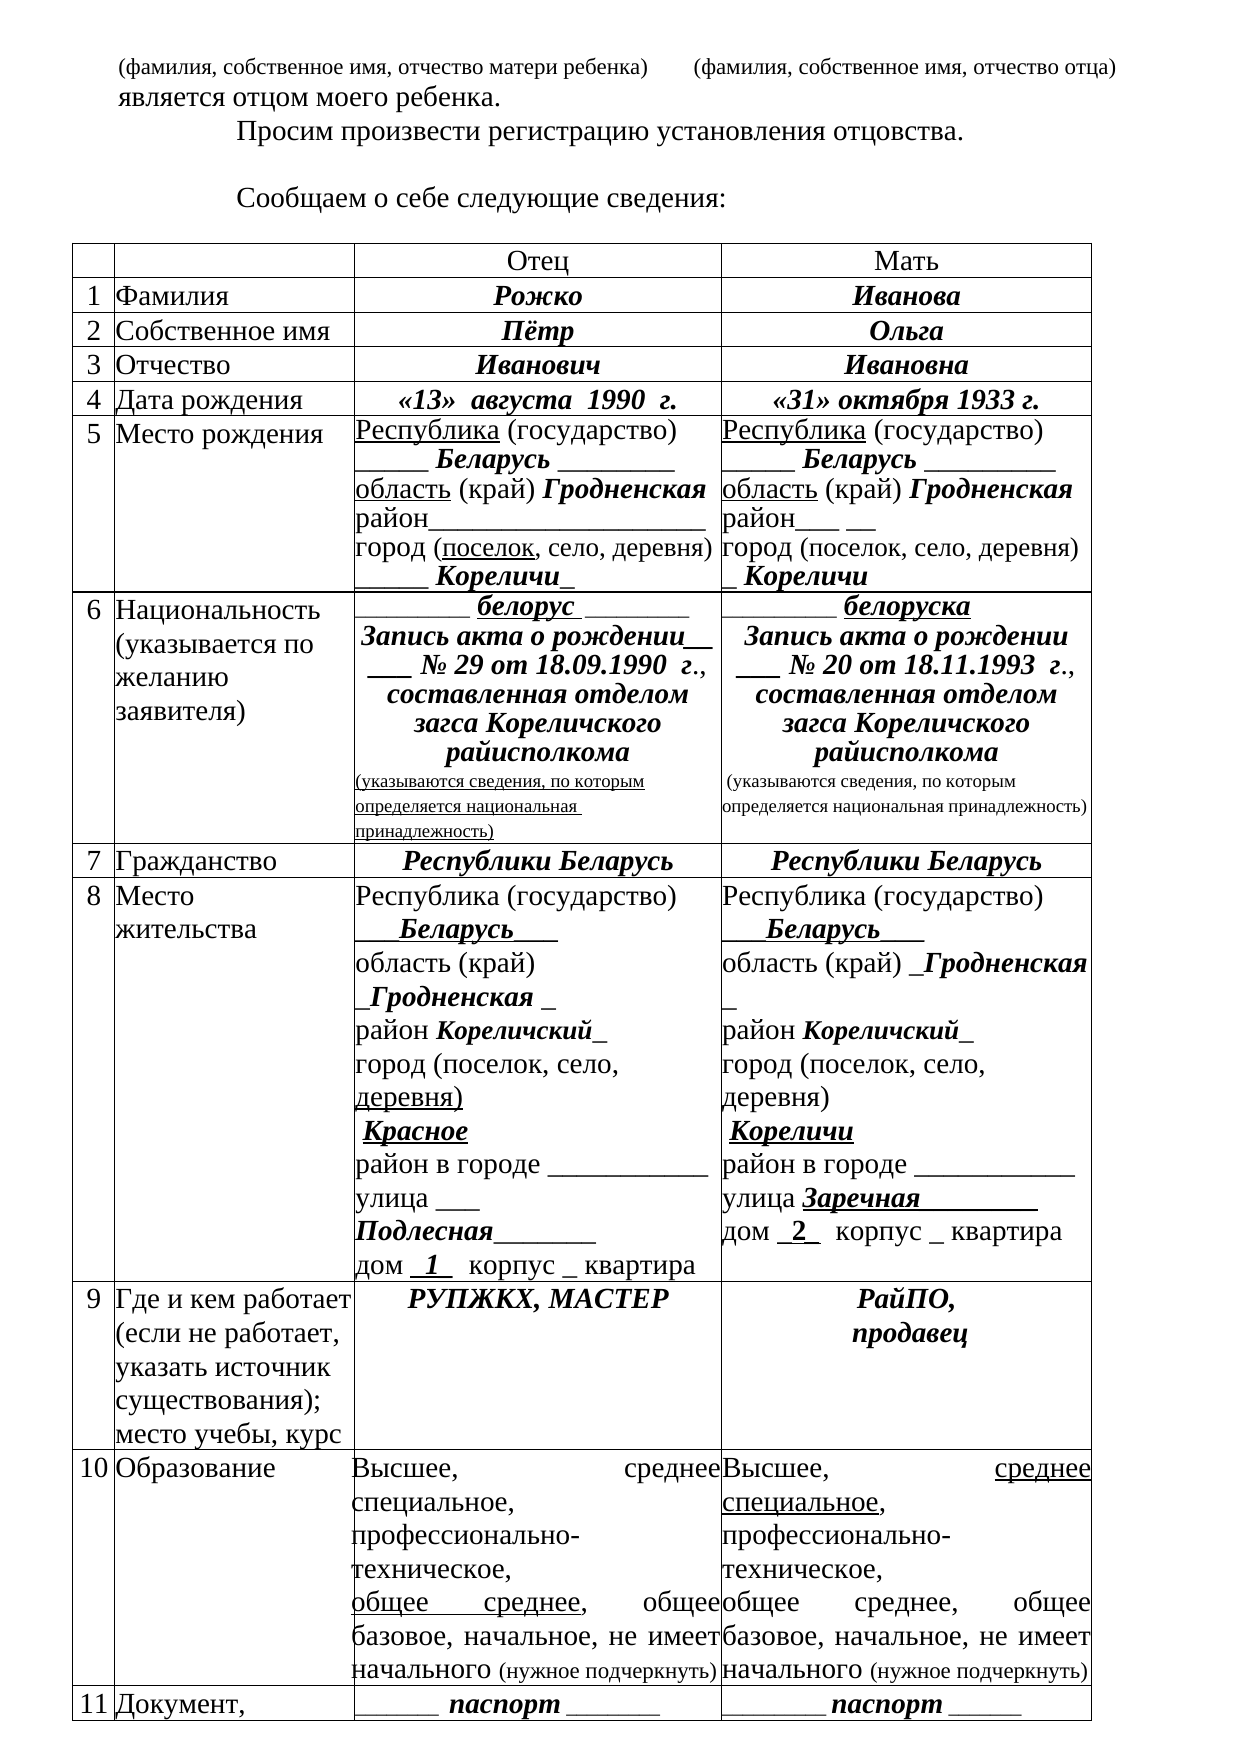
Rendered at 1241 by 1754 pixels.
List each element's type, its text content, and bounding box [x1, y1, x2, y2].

table_header Отец [355, 244, 721, 277]
table_cell Рожко [355, 278, 721, 312]
table_cell 8 [73, 878, 114, 1281]
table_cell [115, 1686, 354, 1720]
table_cell 3 [73, 347, 114, 381]
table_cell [355, 1686, 721, 1720]
table_cell Иванович [355, 347, 721, 381]
table_cell 11 [73, 1686, 114, 1720]
table_cell Гражданство [115, 844, 354, 877]
table_cell Собственное имя [115, 313, 354, 346]
table_cell Место жительства [115, 878, 354, 1281]
table_cell Фамилия [115, 278, 354, 312]
table_cell Место рождения [115, 416, 354, 591]
table_cell Республика (государство) _____ Беларусь _________ область (край) Гродненская район___ __ город (поселок, село, деревня) _ Кореличи [722, 416, 1091, 591]
table_cell Республика (государство) _____ Беларусь ________ область (край) Гродненская район___________________ город (поселок, село, деревня) _____ Кореличи_ [355, 416, 721, 591]
table_cell 6 [73, 593, 114, 842]
table_cell Иванова [722, 278, 1091, 312]
table_cell Республики Беларусь [355, 844, 721, 877]
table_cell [722, 1686, 1091, 1720]
table_cell 10 [73, 1450, 114, 1685]
table_cell Ивановна [722, 347, 1091, 381]
table_header Мать [722, 244, 1091, 277]
table_cell 1 [73, 278, 114, 312]
table_cell 2 [73, 313, 114, 346]
text Просим произвести регистрацию установления отцовства. [177, 113, 1196, 147]
table_cell 7 [73, 844, 114, 877]
table_cell Пётр [355, 313, 721, 346]
table_cell Отчество [115, 347, 354, 381]
table_cell ___________ белорус __________ Запись акта о рождении__ ___ № 29 от 18.09.1990 г., составленная отделом загса Кореличского райисполкома (указываются сведения, по которым определяется национальная принадлежность) [355, 593, 721, 842]
text (фамилия, собственное имя, отчество матери ребенка) (фамилия, собственное имя, отчество отца) [118, 53, 1196, 79]
text является отцом моего ребенка. [118, 79, 1196, 113]
table_cell 4 [73, 382, 114, 415]
table_cell Национальность (указывается по желанию заявителя) [115, 593, 354, 842]
table_cell Дата рождения [115, 382, 354, 415]
table_header [73, 244, 114, 277]
table_cell Республики Беларусь [722, 844, 1091, 877]
text Сообщаем о себе следующие сведения: [177, 180, 1196, 214]
table_cell Республика (государство) ___Беларусь___ область (край) _Гродненская _ район Кореличский_ город (поселок, село, деревня) Кореличи район в городе ___________ улица Заречная________ дом _2_ корпус _ квартира [722, 878, 1091, 1281]
table_header [115, 244, 354, 277]
table_cell Образование [115, 1450, 354, 1685]
table_cell Ольга [722, 313, 1091, 346]
table_cell «31» октября 1933 г. [722, 382, 1091, 415]
table_cell РайПО, продавец [722, 1282, 1091, 1449]
table_cell Где и кем работает (если не работает, указать источник существования); место учебы, курс [115, 1282, 354, 1449]
table_cell Высшее, среднее специальное, профессионально-техническое, общее среднее, общее базовое, начальное, не имеет начального (нужное подчеркнуть) [722, 1450, 1091, 1685]
table_cell 9 [73, 1282, 114, 1449]
table_cell Высшее, среднее специальное, профессионально-техническое, общее среднее, общее базовое, начальное, не имеет начального (нужное подчеркнуть) [355, 1450, 721, 1685]
table_cell «13» августа 1990 г. [355, 382, 721, 415]
table_cell 5 [73, 416, 114, 591]
table_cell РУПЖКХ, МАСТЕР [355, 1282, 721, 1449]
table_cell ___________ белоруска Запись акта о рождении ___ № 20 от 18.11.1993 г., составленная отделом загса Кореличского райисполкома (указываются сведения, по которым определяется национальная принадлежность) [722, 593, 1091, 842]
table_cell Республика (государство) ___Беларусь___ область (край) _Гродненская _ район Кореличский_ город (поселок, село, деревня) Красное район в городе ___________ улица ___ Подлесная_______ дом _1_ корпус _ квартира [355, 878, 721, 1281]
